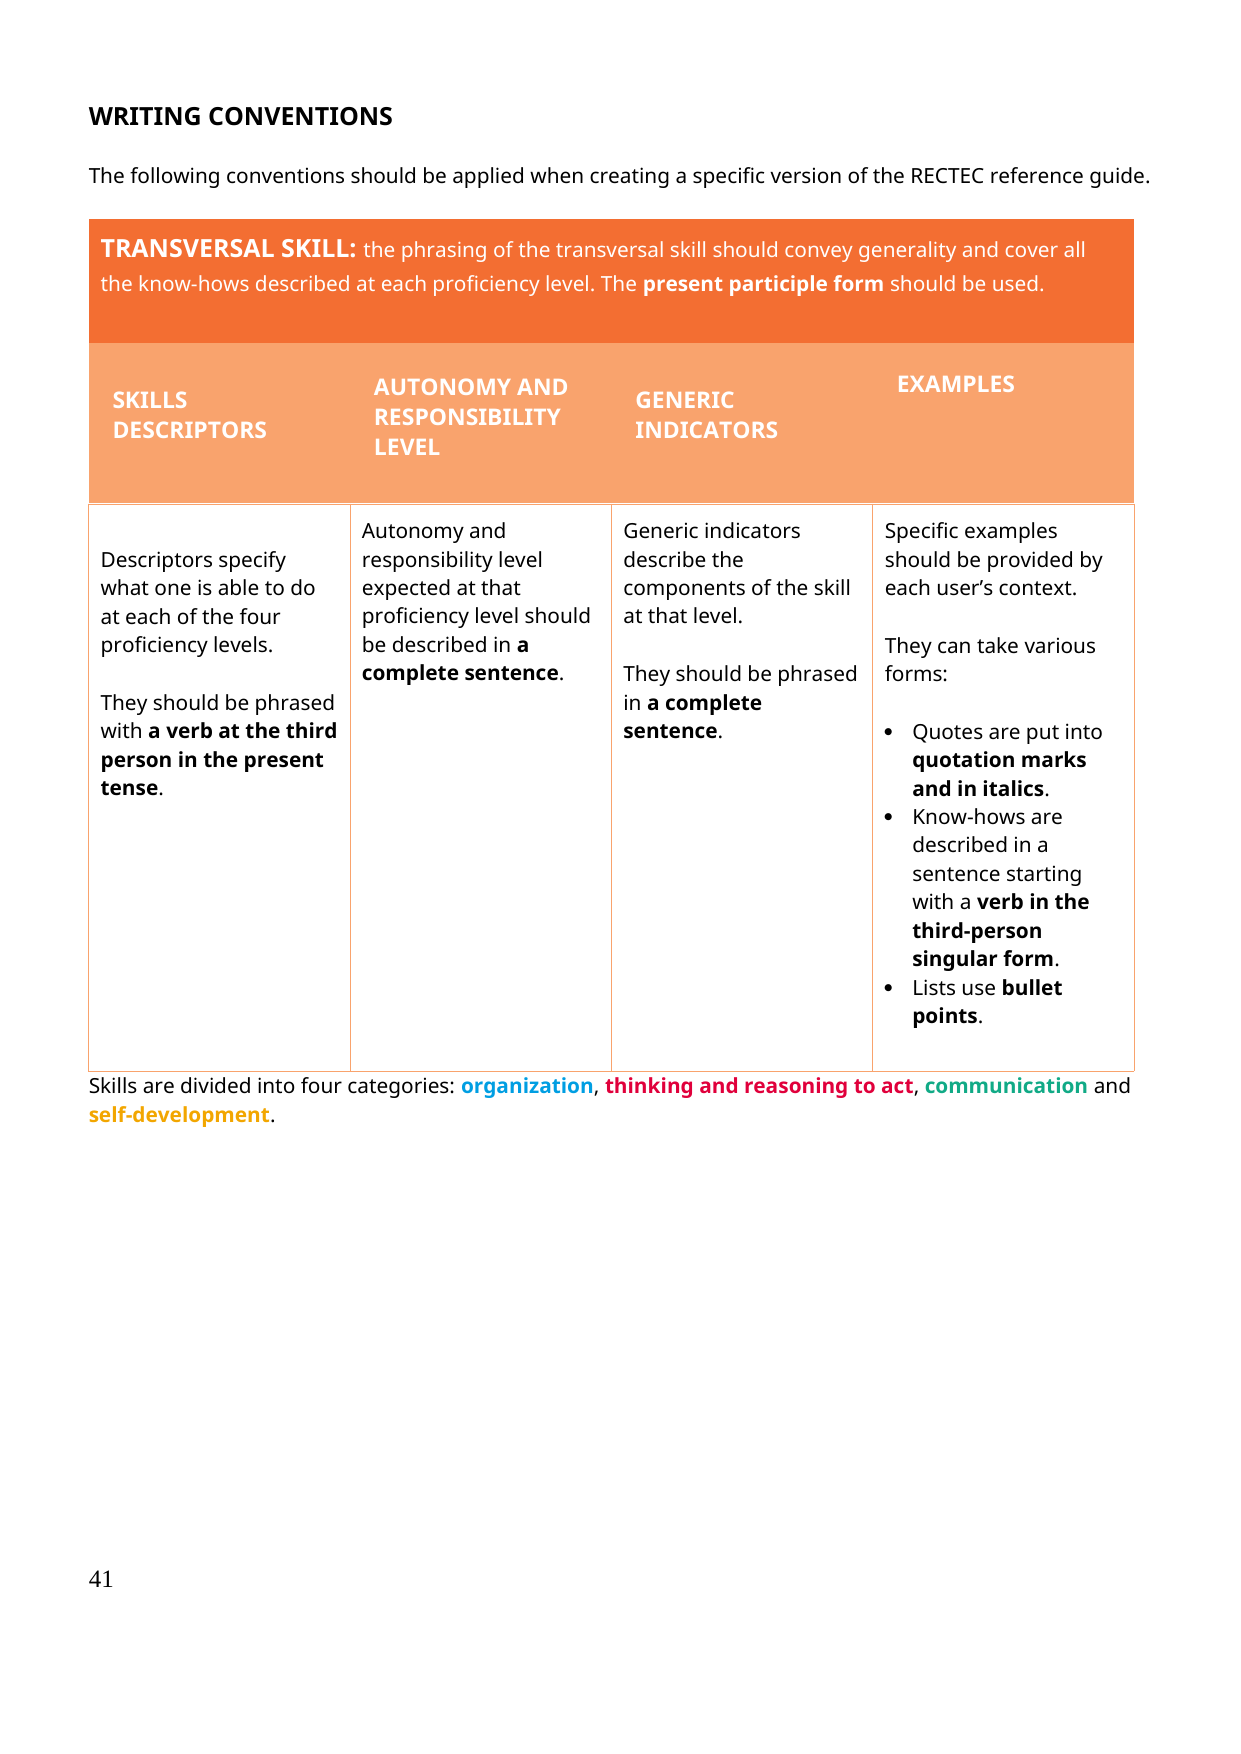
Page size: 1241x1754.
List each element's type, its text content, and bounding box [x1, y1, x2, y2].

table_header TRANSVERSAL SKILL: the phrasing of the transversal skill should convey generality and cover all the know-hows described at each proficiency level. The present participle form should be used. [89, 219, 1134, 343]
table_cell EXAMPLES [873, 343, 1134, 503]
table_cell Specific examples should be provided by each user’s context. They can take various forms: Quotes are put into quotation marks and in italics. Know-hows are described in a sentence starting with a verb in the third-person singular form. Lists use bullet points. [873, 505, 1134, 1071]
text WRITING CONVENTIONS [88, 98, 1152, 132]
table_cell Autonomy and responsibility level expected at that proficiency level should be described in a complete sentence. [351, 505, 611, 1071]
table_cell Descriptors specify what one is able to do at each of the four proficiency levels. They should be phrased with a verb at the third person in the present tense. [89, 505, 350, 1071]
table_cell SKILLS DESCRIPTORS [89, 343, 350, 503]
table_cell GENERIC INDICATORS [611, 343, 873, 503]
text Skills are divided into four categories: organization, thinking and reasoning to act, communication and self-development. [88, 1072, 1152, 1128]
table_cell Generic indicators describe the components of the skill at that level. They should be phrased in a complete sentence. [612, 505, 872, 1071]
table_cell AUTONOMY AND RESPONSIBILITY LEVEL [350, 343, 611, 503]
text The following conventions should be applied when creating a specific version of the RECTEC reference guide. [88, 162, 1152, 190]
